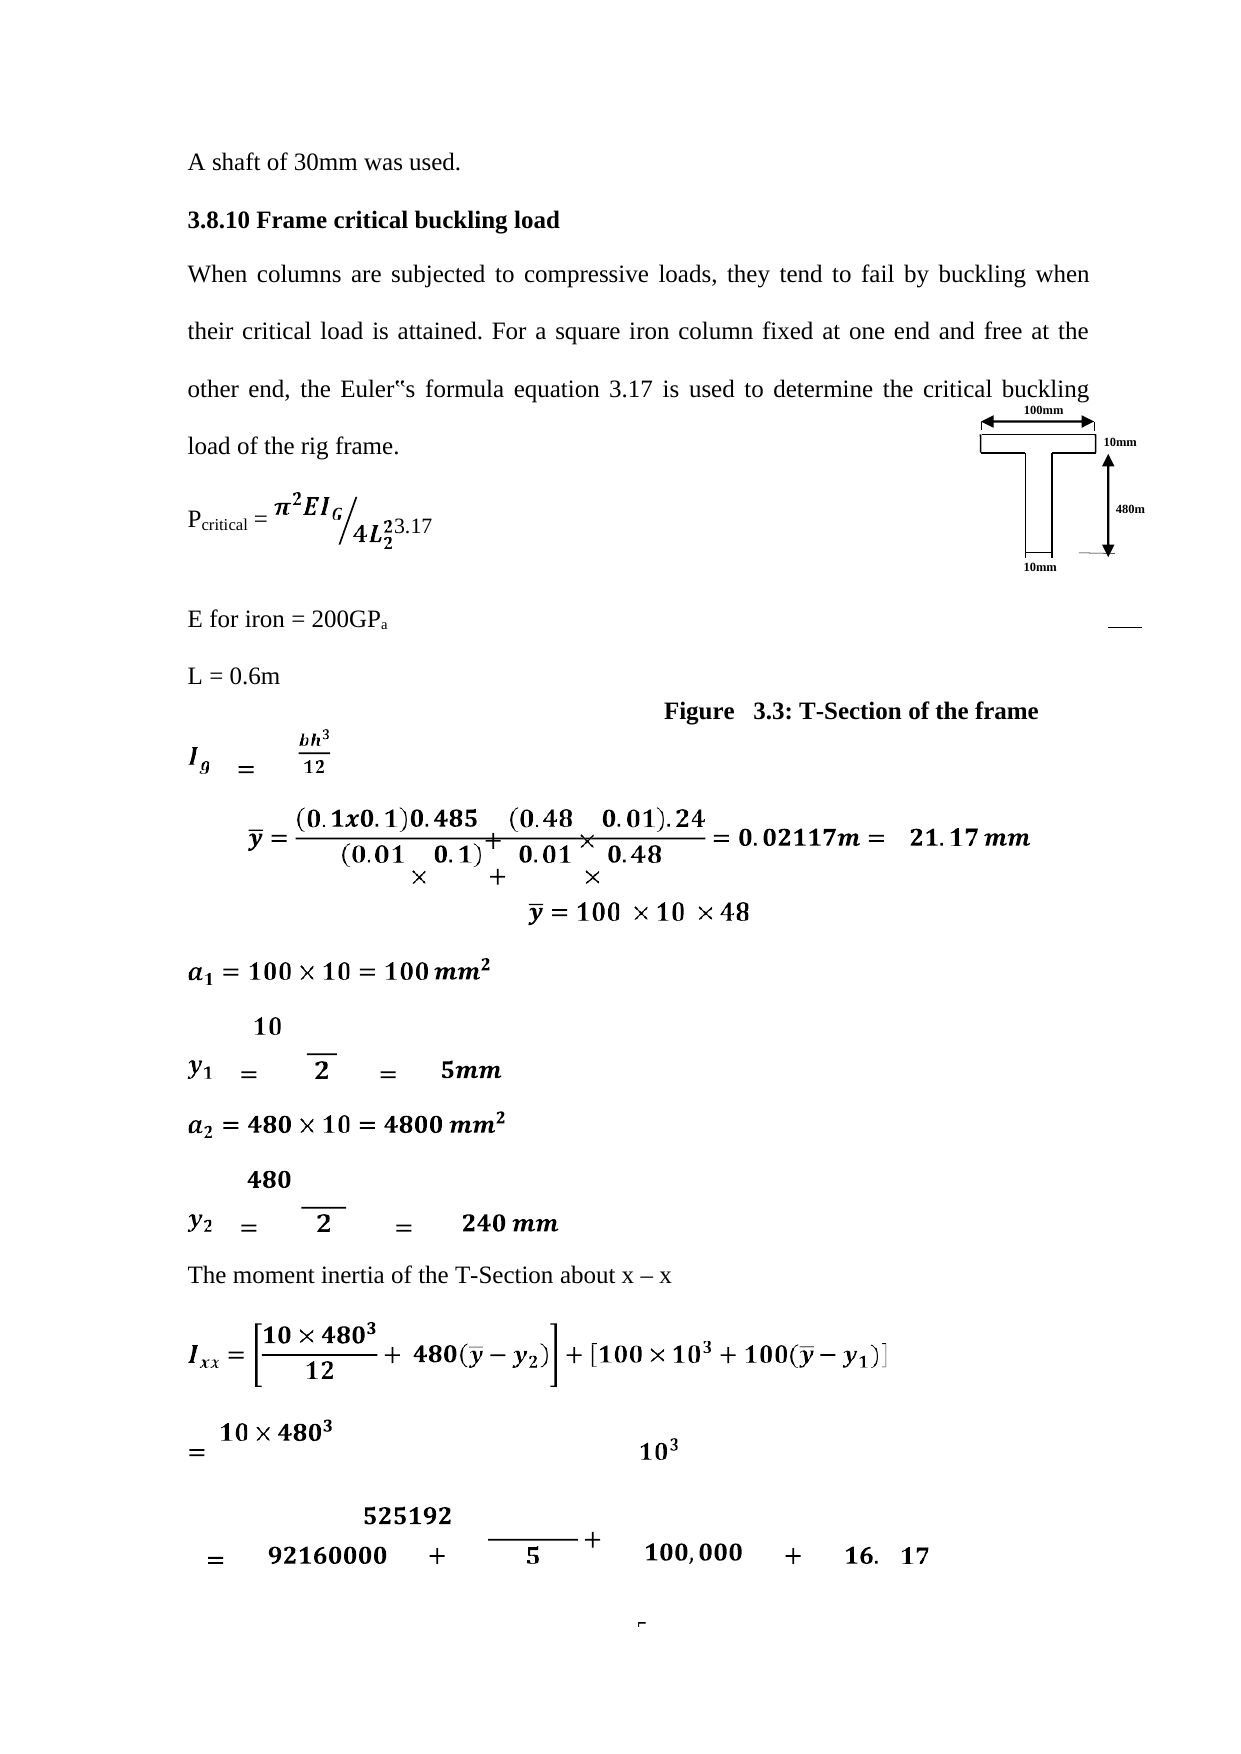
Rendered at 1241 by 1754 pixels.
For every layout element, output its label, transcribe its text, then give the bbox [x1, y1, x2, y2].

text E for iron = 200GPa L = 0.6m [187, 604, 388, 690]
picture [720, 902, 749, 921]
text 10mm [50, 560, 1057, 574]
picture [842, 1343, 887, 1368]
picture [304, 760, 324, 773]
picture [323, 1115, 350, 1133]
picture [249, 962, 291, 980]
picture [631, 845, 661, 863]
picture [657, 902, 684, 921]
text load of the rig frame. [187, 431, 1215, 460]
picture [306, 1361, 333, 1379]
picture [577, 902, 620, 921]
picture [901, 1547, 929, 1564]
picture [385, 962, 428, 980]
picture [274, 492, 301, 504]
picture [459, 843, 481, 867]
picture [673, 1341, 711, 1363]
picture [188, 1345, 219, 1368]
text The moment inertia of the T-Section about x – x [187, 1260, 1215, 1289]
text When columns are subjected to compressive loads, they tend to fail by buckling when their critical load is attained. For a square iron column fixed at one end and free at the other end, the Euler‟s formula equation 3.17 is used to determine the critical buckling [187, 236, 1091, 409]
picture [634, 906, 648, 920]
picture [187, 1214, 212, 1232]
picture [375, 845, 404, 863]
picture [188, 1120, 212, 1138]
picture [543, 845, 571, 863]
picture [300, 1118, 314, 1133]
subtitle Frame critical buckling load [187, 206, 1215, 234]
picture [315, 1061, 328, 1079]
text A shaft of 30mm was used. [187, 147, 1215, 176]
picture [254, 1017, 281, 1035]
picture [317, 1214, 330, 1232]
picture [256, 1427, 270, 1441]
picture [353, 538, 392, 549]
picture [460, 1343, 483, 1368]
picture [543, 809, 572, 827]
picture [188, 747, 210, 774]
picture [698, 906, 713, 920]
picture [640, 1438, 678, 1460]
picture [591, 1343, 642, 1367]
picture [676, 809, 705, 827]
picture [412, 870, 426, 884]
picture [297, 807, 325, 832]
picture [950, 828, 978, 846]
picture [580, 834, 594, 848]
picture [627, 807, 664, 832]
text Pcritical = 3.17 [187, 504, 1215, 538]
picture [323, 962, 350, 980]
picture [745, 1345, 787, 1363]
picture [299, 1329, 314, 1343]
picture [585, 870, 600, 884]
picture [220, 1423, 248, 1441]
picture [300, 965, 314, 980]
picture [299, 729, 329, 746]
picture [512, 1343, 548, 1368]
picture [527, 1546, 539, 1564]
picture [790, 1344, 814, 1368]
picture [188, 967, 213, 985]
picture [510, 807, 538, 832]
subtitle Figure 3.3: T-Section of the frame [664, 696, 1215, 725]
picture [342, 843, 370, 867]
picture [187, 1060, 212, 1079]
picture [385, 807, 407, 832]
picture [303, 497, 342, 504]
picture [650, 1348, 665, 1362]
